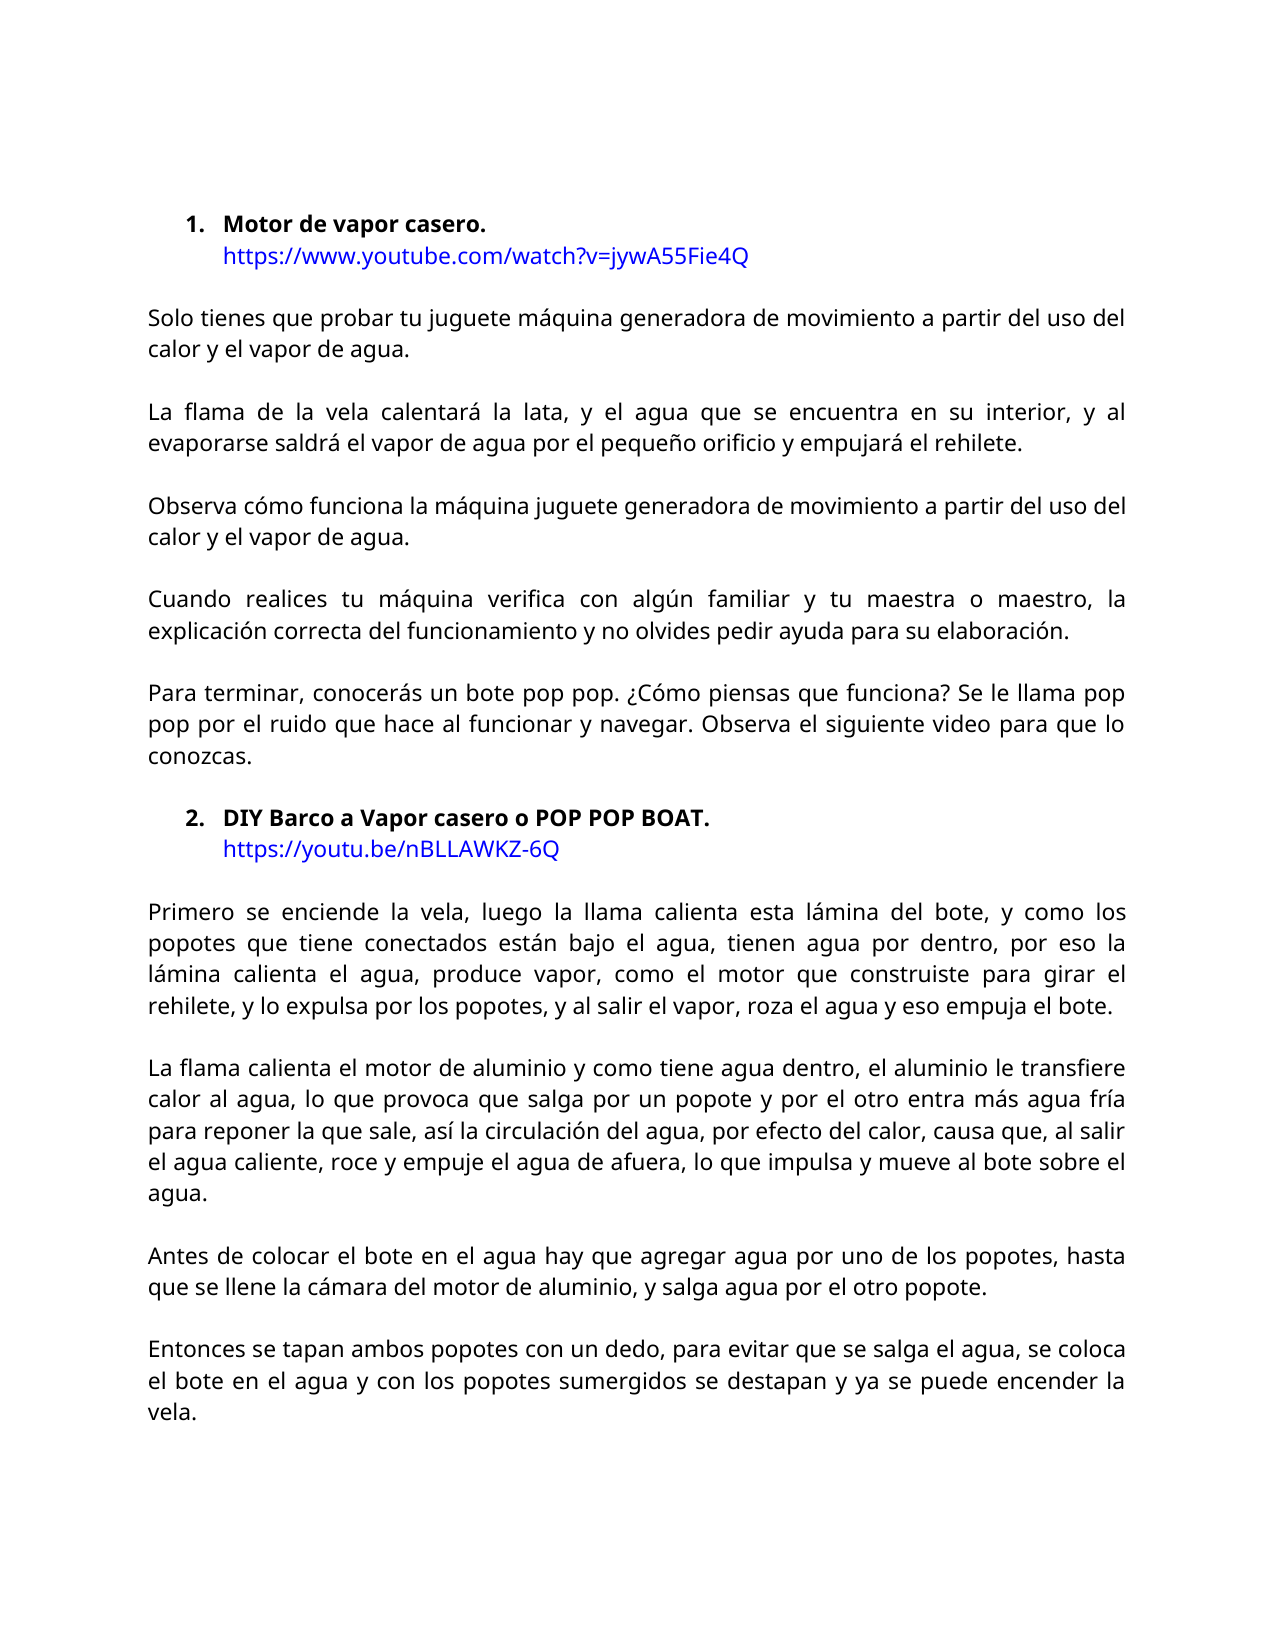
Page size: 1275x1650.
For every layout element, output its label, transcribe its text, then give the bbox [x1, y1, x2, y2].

text Antes de colocar el bote en el agua hay que agregar agua por uno de los popotes, hasta que se llene la cámara del motor de aluminio, y salga agua por el otro popote. [148, 1240, 1127, 1302]
text Para terminar, conocerás un bote pop pop. ¿Cómo piensas que funciona? Se le llama pop pop por el ruido que hace al funcionar y navegar. Observa el siguiente video para que lo conozcas. [148, 677, 1127, 771]
text La flama de la vela calentará la lata, y el agua que se encuentra en su interior, y al evaporarse saldrá el vapor de agua por el pequeño orificio y empujará el rehilete. [148, 396, 1127, 458]
list https://www.youtube.com/watch?v=jywA55Fie4Q [223, 240, 1127, 271]
text Observa cómo funciona la máquina juguete generadora de movimiento a partir del uso del calor y el vapor de agua. [148, 490, 1127, 552]
text Primero se enciende la vela, luego la llama calienta esta lámina del bote, y como los popotes que tiene conectados están bajo el agua, tienen agua por dentro, por eso la lámina calienta el agua, produce vapor, como el motor que construiste para girar el rehilete, y lo expulsa por los popotes, y al salir el vapor, roza el agua y eso empuja el bote. [148, 896, 1127, 1021]
list Motor de vapor casero. [185, 208, 1127, 240]
text La flama calienta el motor de aluminio y como tiene agua dentro, el aluminio le transfiere calor al agua, lo que provoca que salga por un popote y por el otro entra más agua fría para reponer la que sale, así la circulación del agua, por efecto del calor, causa que, al salir el agua caliente, roce y empuje el agua de afuera, lo que impulsa y mueve al bote sobre el agua. [148, 1052, 1127, 1208]
text Solo tienes que probar tu juguete máquina generadora de movimiento a partir del uso del calor y el vapor de agua. [148, 302, 1127, 365]
text Cuando realices tu máquina verifica con algún familiar y tu maestra o maestro, la explicación correcta del funcionamiento y no olvides pedir ayuda para su elaboración. [148, 583, 1127, 646]
list https://youtu.be/nBLLAWKZ-6Q [223, 833, 1127, 865]
list DIY Barco a Vapor casero o POP POP BOAT. [185, 802, 1127, 833]
text Entonces se tapan ambos popotes con un dedo, para evitar que se salga el agua, se coloca el bote en el agua y con los popotes sumergidos se destapan y ya se puede encender la vela. [148, 1333, 1127, 1427]
